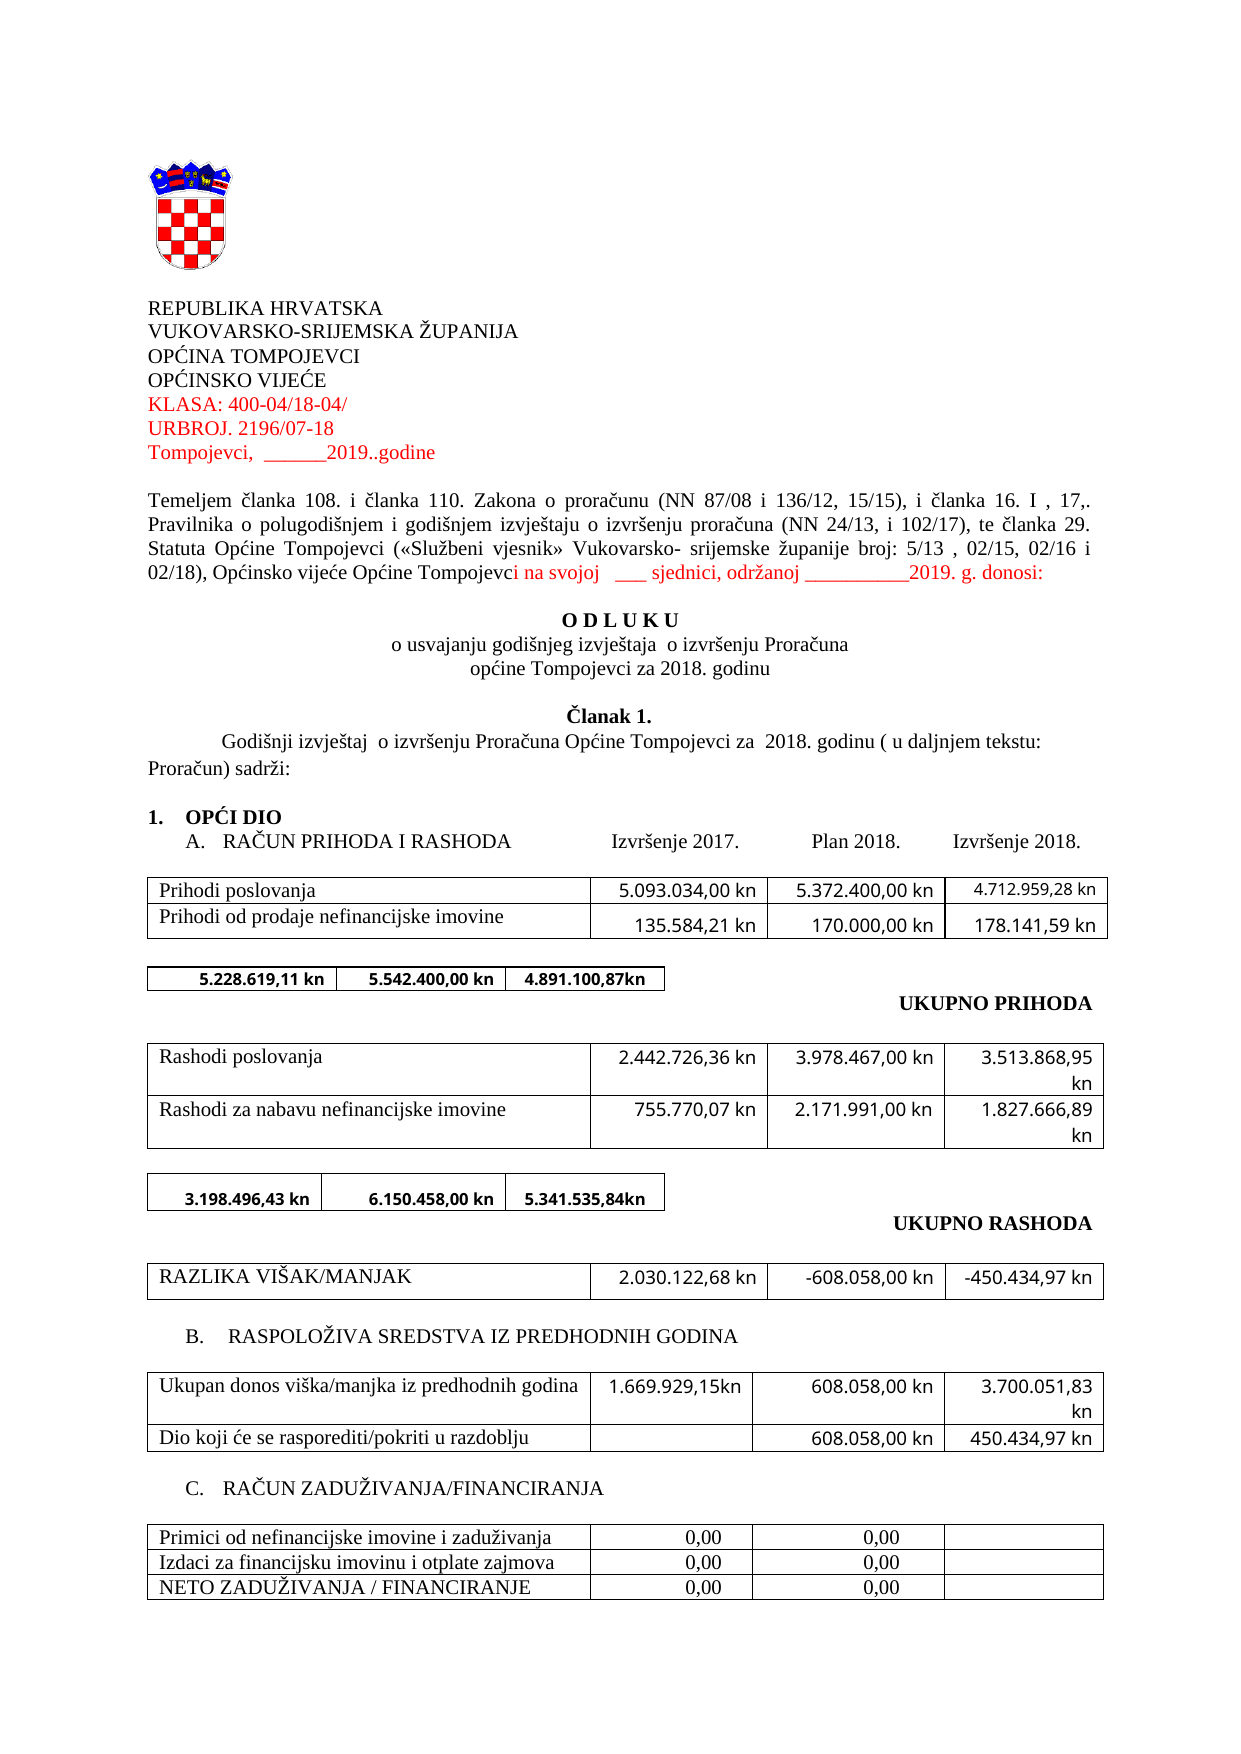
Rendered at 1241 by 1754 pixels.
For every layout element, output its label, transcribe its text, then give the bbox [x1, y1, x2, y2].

table_cell 755.770,07 kn [591, 1096, 767, 1147]
table_header -608.058,00 kn [768, 1264, 945, 1299]
table_cell [945, 1550, 1103, 1574]
table_header 5.341.535,84kn [506, 1174, 664, 1210]
table_header 5.542.400,00 kn [337, 968, 505, 990]
text KLASA: 400-04/18-04/ [148, 392, 1092, 416]
table_header Primici od nefinancijske imovine i zaduživanja [148, 1525, 590, 1549]
list RASPOLOŽIVA SREDSTVA IZ PREDHODNIH GODINA [185, 1324, 1092, 1348]
table_cell Izdaci za financijsku imovinu i otplate zajmova [148, 1550, 590, 1574]
table_header [945, 1525, 1103, 1549]
table_cell 608.058,00 kn [753, 1425, 944, 1451]
table_header 5.228.619,11 kn [148, 968, 336, 990]
table_header 0,00 [591, 1525, 752, 1549]
list RAČUN ZADUŽIVANJA/FINANCIRANJA [185, 1476, 1092, 1500]
table_header 0,00 [753, 1525, 944, 1549]
table_header RAZLIKA VIŠAK/MANJAK [148, 1264, 590, 1299]
text OPĆINSKO VIJEĆE [148, 368, 1092, 392]
list Članak 1. [223, 704, 1092, 728]
table_cell [591, 1425, 752, 1451]
table_cell Rashodi za nabavu nefinancijske imovine [148, 1096, 590, 1147]
table_header Rashodi poslovanja [148, 1044, 590, 1095]
table_header Prihodi poslovanja [148, 878, 590, 903]
table_header 1.669.929,15kn [591, 1373, 752, 1424]
table_cell 0,00 [591, 1550, 752, 1574]
text UKUPNO PRIHODA [185, 991, 1092, 1043]
text Tompojevci, ______2019..godine [148, 440, 1092, 464]
table_cell 178.141,59 kn [946, 904, 1107, 937]
text Godišnji izvještaj o izvršenju Proračuna Općine Tompojevci za 2018. godinu ( u daljnjem tekstu: Proračun) sadrži: [148, 728, 1092, 780]
table_cell 2.171.991,00 kn [768, 1096, 944, 1147]
table_header -450.434,97 kn [946, 1264, 1103, 1299]
table_header 4.712.959,28 kn [946, 878, 1107, 903]
table_header 3.198.496,43 kn [148, 1174, 321, 1210]
list OPĆI DIO [148, 804, 1092, 829]
text Temeljem članka 108. i članka 110. Zakona o proračunu (NN 87/08 i 136/12, 15/15), i članka 16. I , 17,. Pravilnika o polugodišnjem i godišnjem izvještaju o izvršenju proračuna (NN 24/13, i 102/17), te članka 29. Statuta Općine Tompojevci («Službeni vjesnik» Vukovarsko- srijemske županije broj: 5/13 , 02/15, 02/16 i 02/18), Općinsko vijeće Općine Tompojevci na svojoj ___ sjednici, održanoj __________2019. g. donosi: [148, 488, 1092, 584]
table_header 3.513.868,95 kn [945, 1044, 1103, 1095]
table_cell 0,00 [591, 1575, 752, 1599]
table_cell 1.827.666,89 kn [945, 1096, 1103, 1147]
table_header Ukupan donos viška/manjka iz predhodnih godina [148, 1373, 590, 1424]
table_cell 170.000,00 kn [768, 904, 944, 937]
text općine Tompojevci za 2018. godinu [148, 656, 1092, 680]
text VUKOVARSKO-SRIJEMSKA ŽUPANIJA [148, 319, 1092, 343]
picture [147, 157, 234, 271]
text URBROJ. 2196/07-18 [148, 416, 1092, 440]
table_header 3.978.467,00 kn [768, 1044, 944, 1095]
table_header 5.372.400,00 kn [768, 878, 944, 903]
table_header 4.891.100,87kn [506, 968, 664, 990]
table_header 3.700.051,83 kn [945, 1373, 1103, 1424]
table_cell Prihodi od prodaje nefinancijske imovine [148, 904, 590, 937]
table_header 5.093.034,00 kn [591, 878, 767, 903]
list RAČUN PRIHODA I RASHODA Izvršenje 2017. Plan 2018. Izvršenje 2018. [185, 829, 1092, 853]
text OPĆINA TOMPOJEVCI [148, 343, 1092, 368]
table_cell 0,00 [753, 1550, 944, 1574]
table_cell 450.434,97 kn [945, 1425, 1103, 1451]
table_cell 0,00 [753, 1575, 944, 1599]
table_cell NETO ZADUŽIVANJA / FINANCIRANJE [148, 1575, 590, 1599]
text O D L U K U [148, 608, 1092, 632]
table_cell [945, 1575, 1103, 1599]
text UKUPNO RASHODA [185, 1211, 1092, 1263]
table_cell Dio koji će se rasporediti/pokriti u razdoblju [148, 1425, 590, 1451]
text REPUBLIKA HRVATSKA [148, 295, 1092, 319]
table_cell 135.584,21 kn [591, 904, 767, 937]
table_header 2.030.122,68 kn [591, 1264, 767, 1299]
table_header 2.442.726,36 kn [591, 1044, 767, 1095]
text o usvajanju godišnjeg izvještaja o izvršenju Proračuna [148, 632, 1092, 656]
table_header 6.150.458,00 kn [322, 1174, 505, 1210]
table_header 608.058,00 kn [753, 1373, 944, 1424]
